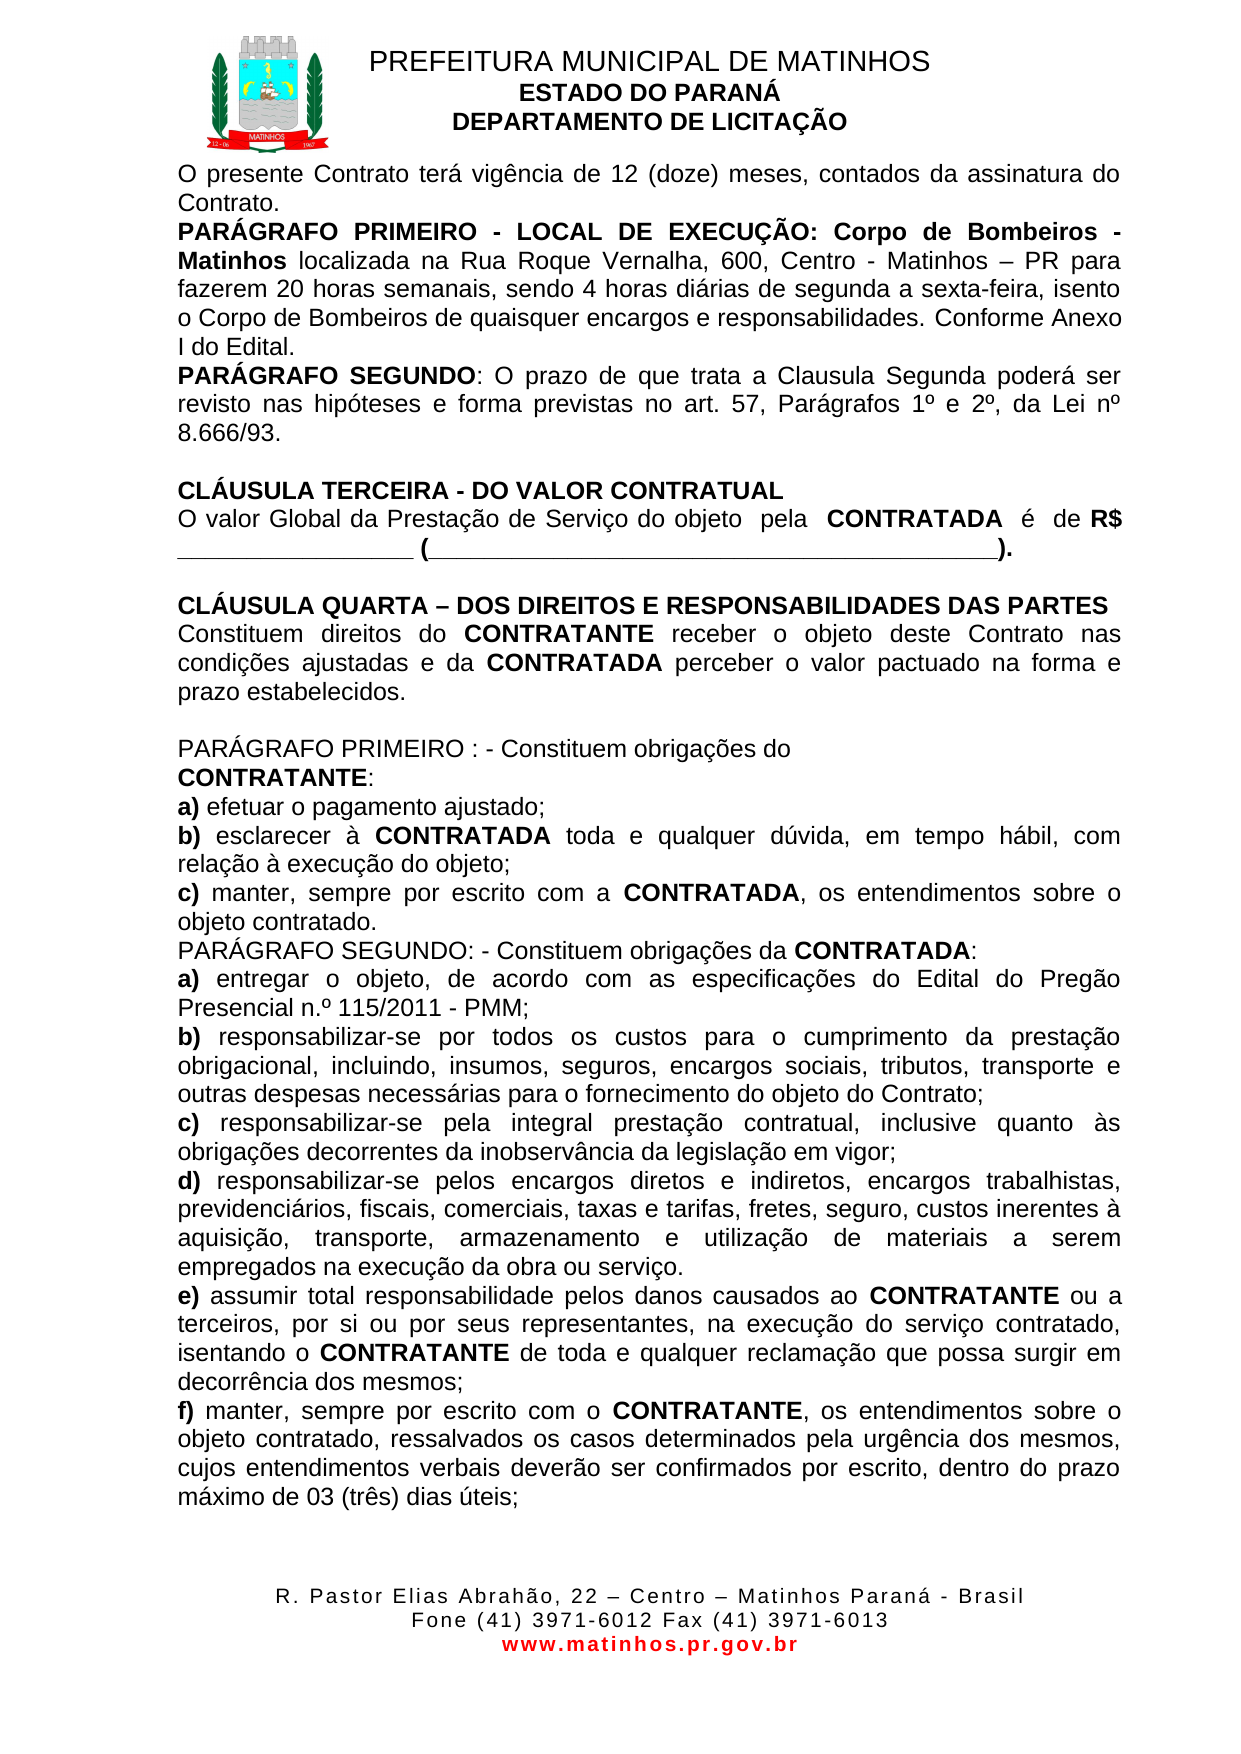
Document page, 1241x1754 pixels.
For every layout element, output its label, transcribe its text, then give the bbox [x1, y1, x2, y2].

text e) assumir total responsabilidade pelos danos causados ao CONTRATANTE ou a terceiros, por si ou por seus representantes, na execução do serviço contratado, isentando o CONTRATANTE de toda e qualquer reclamação que possa surgir em decorrência dos mesmos; [177, 1281, 1122, 1396]
text a) efetuar o pagamento ajustado; [177, 792, 1122, 821]
text c) manter, sempre por escrito com a CONTRATADA, os entendimentos sobre o objeto contratado. [177, 878, 1122, 936]
text b) responsabilizar-se por todos os custos para o cumprimento da prestação obrigacional, incluindo, insumos, seguros, encargos sociais, tributos, transporte e outras despesas necessárias para o fornecimento do objeto do Contrato; [177, 1022, 1122, 1108]
text a) entregar o objeto, de acordo com as especificações do Edital do Pregão Presencial n.º 115/2011 - PMM; [177, 964, 1122, 1022]
text O valor Global da Prestação de Serviço do objeto pela CONTRATADA é de R$ _________________ (_________________________________________). [177, 504, 1122, 562]
picture [206, 36, 329, 153]
text PARÁGRAFO SEGUNDO: O prazo de que trata a Clausula Segunda poderá ser revisto nas hipóteses e forma previstas no art. 57, Parágrafos 1º e 2º, da Lei nº 8.666/93. [177, 361, 1122, 447]
text CONTRATANTE: [177, 763, 1122, 792]
text CLÁUSULA QUARTA – DOS DIREITOS E RESPONSABILIDADES DAS PARTES [177, 591, 1122, 619]
text b) esclarecer à CONTRATADA toda e qualquer dúvida, em tempo hábil, com relação à execução do objeto; [177, 821, 1122, 878]
text PARÁGRAFO SEGUNDO: - Constituem obrigações da CONTRATADA: [177, 936, 1122, 964]
text O presente Contrato terá vigência de 12 (doze) meses, contados da assinatura do Contrato. [177, 159, 1122, 217]
text Constituem direitos do CONTRATANTE receber o objeto deste Contrato nas condições ajustadas e da CONTRATADA perceber o valor pactuado na forma e prazo estabelecidos. [177, 619, 1122, 706]
text f) manter, sempre por escrito com o CONTRATANTE, os entendimentos sobre o objeto contratado, ressalvados os casos determinados pela urgência dos mesmos, cujos entendimentos verbais deverão ser confirmados por escrito, dentro do prazo máximo de 03 (três) dias úteis; [177, 1396, 1122, 1511]
text d) responsabilizar-se pelos encargos diretos e indiretos, encargos trabalhistas, previdenciários, fiscais, comerciais, taxas e tarifas, fretes, seguro, custos inerentes à aquisição, transporte, armazenamento e utilização de materiais a serem empregados na execução da obra ou serviço. [177, 1166, 1122, 1281]
text PARÁGRAFO PRIMEIRO : - Constituem obrigações do [177, 734, 1122, 763]
text c) responsabilizar-se pela integral prestação contratual, inclusive quanto às obrigações decorrentes da inobservância da legislação em vigor; [177, 1108, 1122, 1166]
text CLÁUSULA TERCEIRA - DO VALOR CONTRATUAL [177, 476, 1122, 504]
text PARÁGRAFO PRIMEIRO - LOCAL DE EXECUÇÃO: Corpo de Bombeiros - Matinhos localizada na Rua Roque Vernalha, 600, Centro - Matinhos – PR para fazerem 20 horas semanais, sendo 4 horas diárias de segunda a sexta-feira, isento o Corpo de Bombeiros de quaisquer encargos e responsabilidades. Conforme Anexo I do Edital. [177, 217, 1122, 361]
